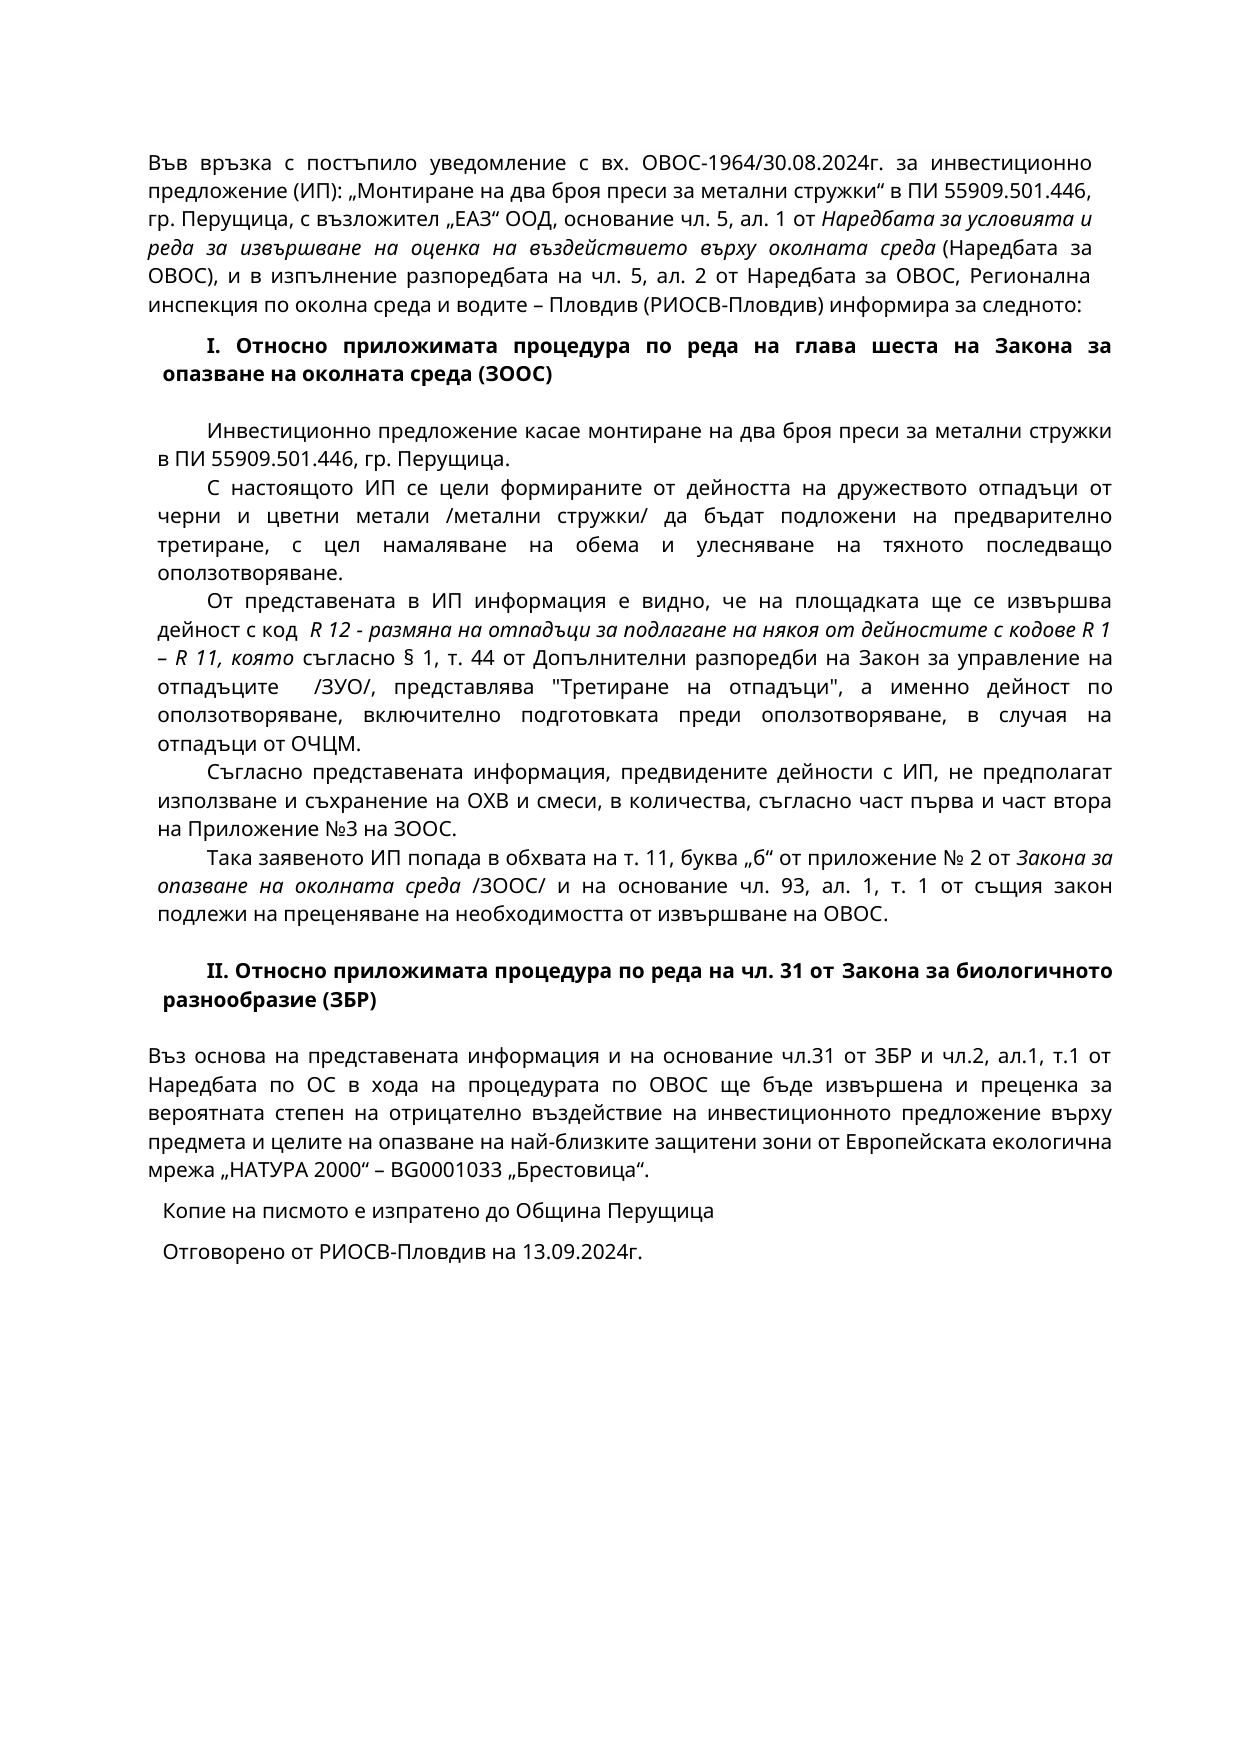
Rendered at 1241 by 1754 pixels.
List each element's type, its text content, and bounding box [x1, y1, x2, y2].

text Въз основа на представената информация и на основание чл.31 от ЗБР и чл.2, ал.1, т.1 от Наредбата по ОС в хода на процедурата по ОВОС ще бъде извършена и преценка за вероятната степен на отрицателно въздействие на инвестиционното предложение върху предмета и целите на опазване на най-близките защитени зони от Европейската екологична мрежа „НАТУРА 2000“ – BG0001033 „Брестовица“. [148, 1042, 1113, 1184]
text Във връзка с постъпило уведомление с вх. ОВОС-1964/30.08.2024г. за инвестиционно предложение (ИП): „Монтиране на два броя преси за метални стружки“ в ПИ 55909.501.446, гр. Перущица, с възложител „ЕАЗ“ ООД, основание чл. 5, ал. 1 от Наредбата за условията и реда за извършване на оценка на въздействието върху околната среда (Наредбата за ОВОС), и в изпълнение разпоредбата на чл. 5, ал. 2 от Наредбата за ОВОС, Регионална инспекция по околна среда и водите – Пловдив (РИОСВ-Пловдив) информира за следното: [148, 148, 1093, 318]
text Така заявеното ИП попада в обхвата на т. 11, буква „б“ от приложение № 2 от Закона за опазване на околната среда /ЗООС/ и на основание чл. 93, ал. 1, т. 1 от същия закон подлежи на преценяване на необходимостта от извършване на ОВОС. [157, 843, 1113, 928]
text Копие на писмото е изпратено до Община Перущица [162, 1196, 1113, 1225]
text Отговорено от РИОСВ-Пловдив на 13.09.2024г. [162, 1237, 1113, 1266]
text Съгласно представената информация, предвидените дейности с ИП, не предполагат използване и съхранение на ОХВ и смеси, в количества, съгласно част първа и част втора на Приложение №3 на ЗООС. [157, 757, 1113, 843]
text Инвестиционно предложение касае монтиране на два броя преси за метални стружки в ПИ 55909.501.446, гр. Перущица. [157, 416, 1113, 473]
text І. Относно приложимата процедура по реда на глава шеста на Закона за опазване на околната среда (ЗООС) [162, 331, 1113, 388]
text С настоящото ИП се цели формираните от дейността на дружеството отпадъци от черни и цветни метали /метални стружки/ да бъдат подложени на предварително третиране, с цел намаляване на обема и улесняване на тяхното последващо оползотворяване. [157, 473, 1113, 587]
text ІІ. Относно приложимата процедура по реда на чл. 31 от Закона за биологичното разнообразие (ЗБР) [162, 956, 1113, 1013]
text От представената в ИП информация е видно, че на площадката ще се извършва дейност с код R 12 - размяна на отпадъци за подлагане на някоя от дейностите с кодове R 1 – R 11, която съгласно § 1, т. 44 от Допълнителни разпоредби на Закон за управление на отпадъците /ЗУО/, представлява "Третиране на отпадъци", а именно дейност по оползотворяване, включително подготовката преди оползотворяване, в случая на отпадъци от ОЧЦМ. [157, 587, 1113, 757]
